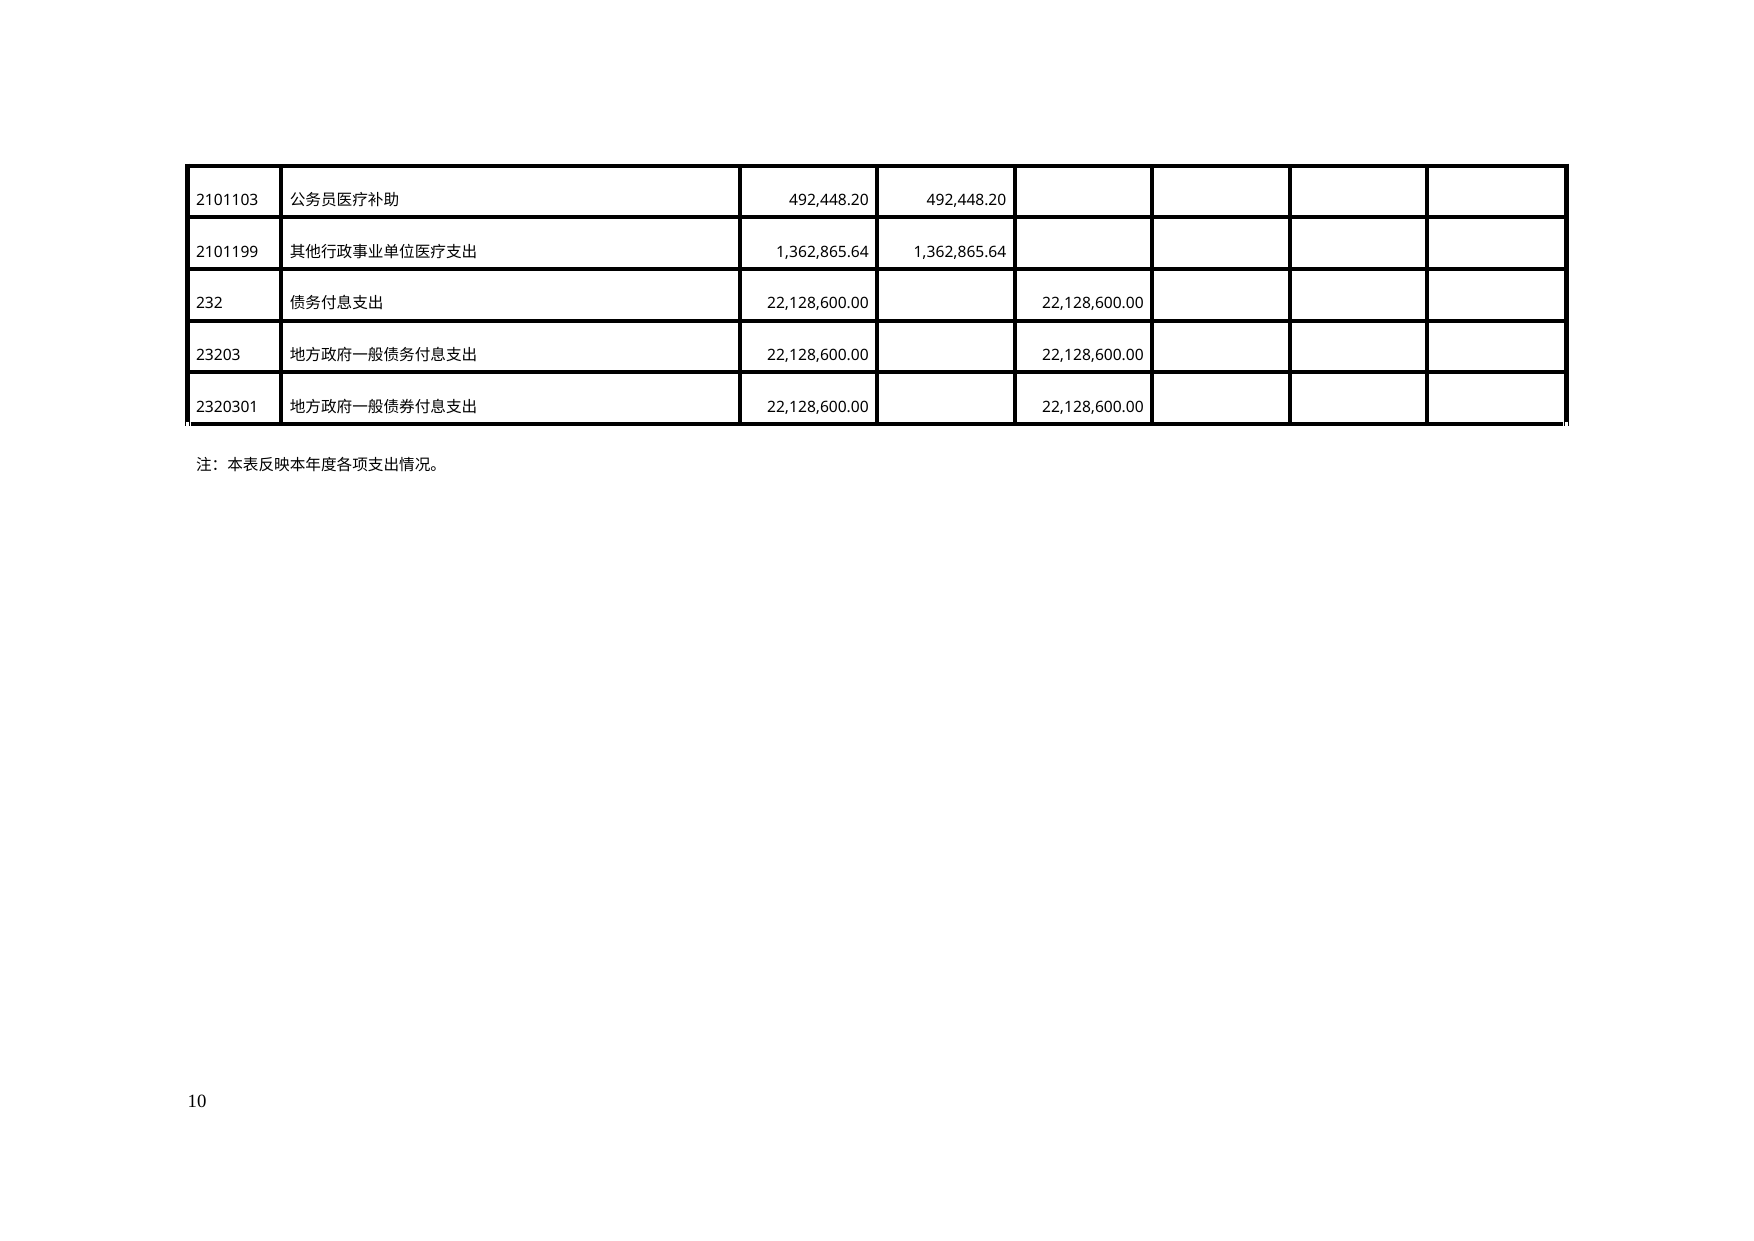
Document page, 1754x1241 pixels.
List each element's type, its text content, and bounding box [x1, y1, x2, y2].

table_cell 22,128,600.00 [742, 374, 875, 422]
table_cell [1017, 219, 1150, 267]
table_cell 债务付息支出 [283, 271, 738, 318]
table_cell 公务员医疗补助 [283, 168, 738, 215]
table_cell 492,448.20 [879, 168, 1013, 215]
table_cell [1292, 219, 1425, 267]
table_cell 22,128,600.00 [742, 323, 875, 370]
table_cell [1154, 219, 1288, 267]
table_cell [1292, 323, 1425, 370]
table_cell 22,128,600.00 [1017, 323, 1150, 370]
table_cell [879, 271, 1013, 318]
table_cell [1429, 168, 1564, 215]
table_cell [1154, 374, 1288, 422]
table_cell [1154, 271, 1288, 318]
table_cell 注：本表反映本年度各项支出情况。 [189, 422, 1565, 487]
table_cell [1017, 168, 1150, 215]
table_cell 地方政府一般债券付息支出 [283, 374, 738, 422]
table_cell [1429, 219, 1564, 267]
table_cell 2101199 [190, 219, 279, 267]
table_cell [1429, 271, 1564, 318]
table_cell 22,128,600.00 [1017, 271, 1150, 318]
table_cell 1,362,865.64 [879, 219, 1013, 267]
table_cell 23203 [190, 323, 279, 370]
table_cell 其他行政事业单位医疗支出 [283, 219, 738, 267]
table_cell [1429, 374, 1564, 422]
table_cell [1292, 271, 1425, 318]
table_cell 2101103 [190, 168, 279, 215]
table_cell 232 [190, 271, 279, 318]
table_cell [1154, 168, 1288, 215]
table_cell 地方政府一般债务付息支出 [283, 323, 738, 370]
table_cell [1292, 168, 1425, 215]
table_cell 22,128,600.00 [742, 271, 875, 318]
table_cell 22,128,600.00 [1017, 374, 1150, 422]
table_cell 492,448.20 [742, 168, 875, 215]
table_cell [879, 323, 1013, 370]
table_cell [1154, 323, 1288, 370]
table_cell 1,362,865.64 [742, 219, 875, 267]
table_cell 2320301 [190, 374, 279, 422]
table_cell [1292, 374, 1425, 422]
table_cell [879, 374, 1013, 422]
table_cell [1429, 323, 1564, 370]
